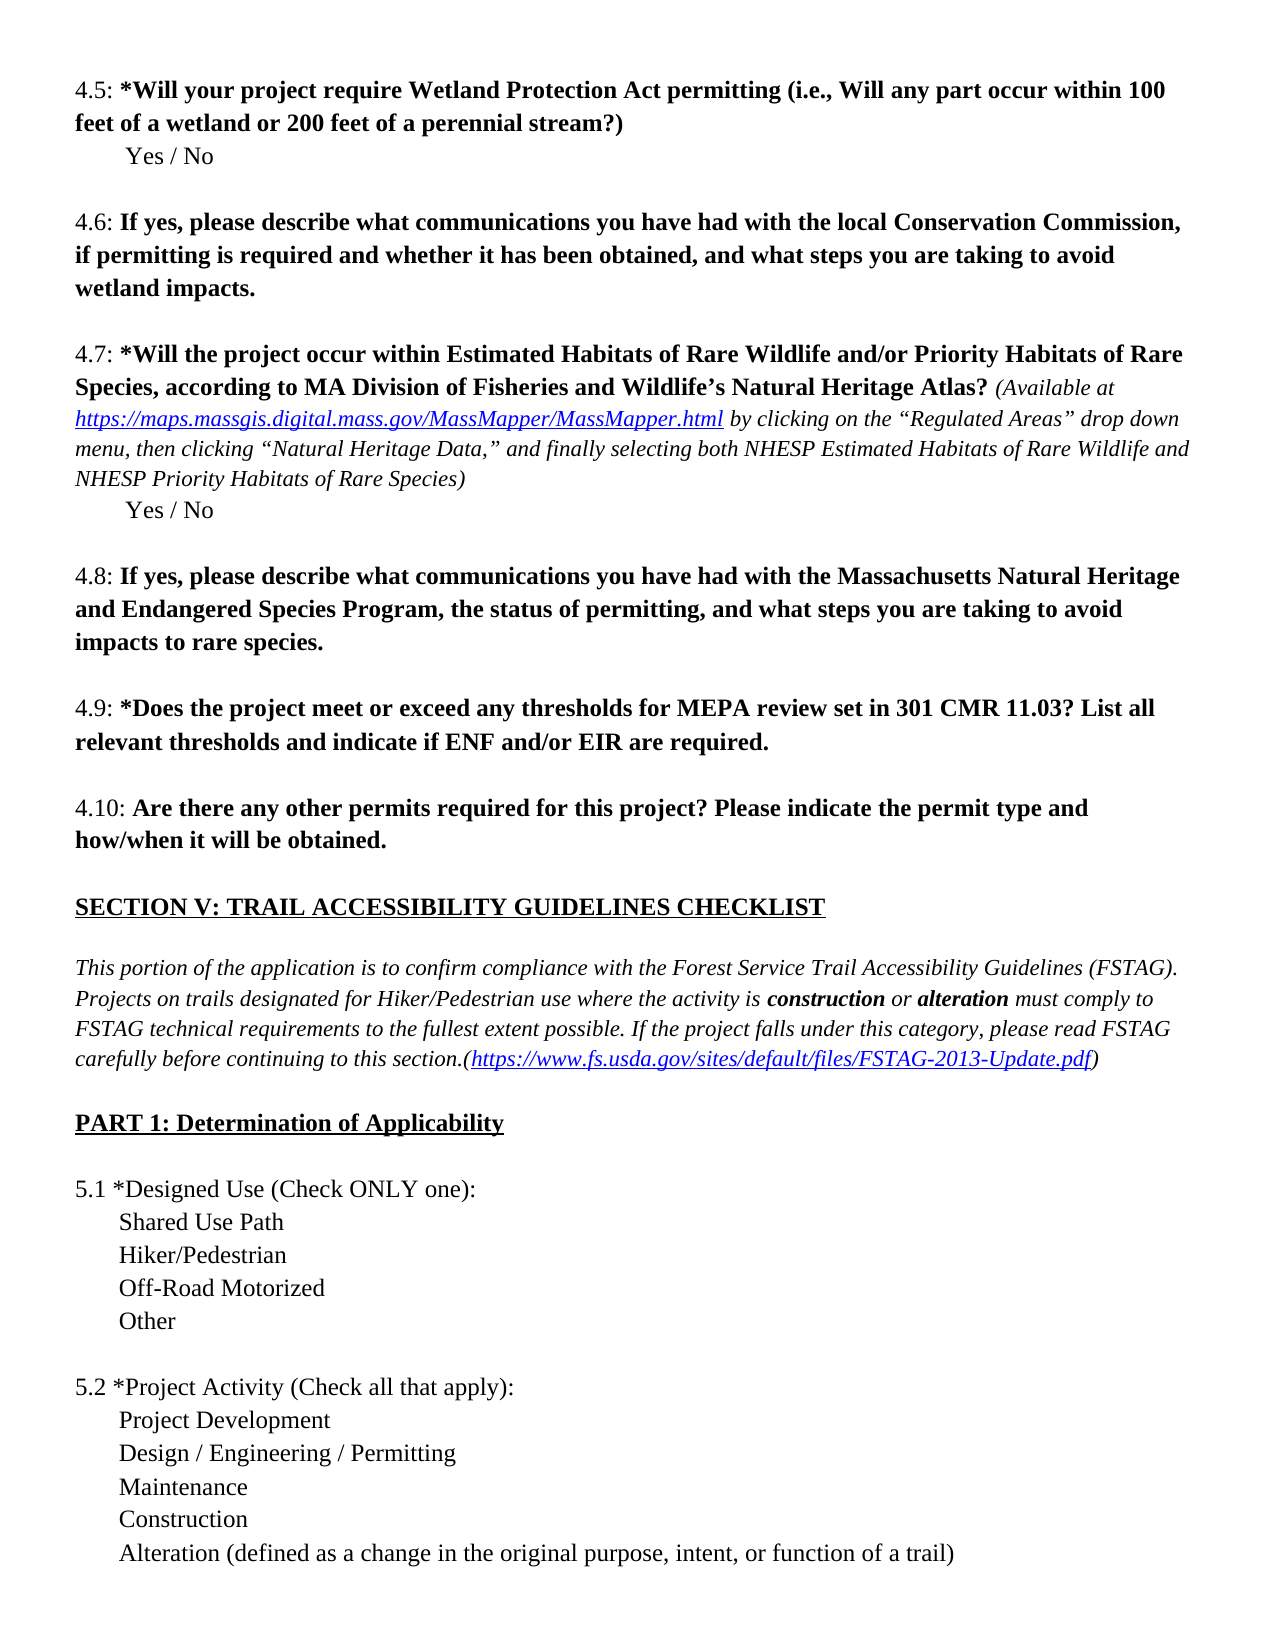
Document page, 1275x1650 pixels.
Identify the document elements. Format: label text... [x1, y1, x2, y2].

text Shared Use Path [75, 1207, 1200, 1236]
text 4.6: If yes, please describe what communications you have had with the local Conservation Commission, if permitting is required and whether it has been obtained, and what steps you are taking to avoid wetland impacts. [75, 207, 1200, 302]
text Yes / No [75, 141, 1200, 170]
text 4.9: *Does the project meet or exceed any thresholds for MEPA review set in 301 CMR 11.03? List all relevant thresholds and indicate if ENF and/or EIR are required. [75, 693, 1200, 755]
text 4.10: Are there any other permits required for this project? Please indicate the permit type and how/when it will be obtained. [75, 793, 1200, 854]
text Hiker/Pedestrian [75, 1240, 1200, 1269]
text Off-Road Motorized [75, 1273, 1200, 1302]
text PART 1: Determination of Applicability [75, 1108, 1200, 1137]
text 4.7: *Will the project occur within Estimated Habitats of Rare Wildlife and/or Priority Habitats of Rare Species, according to MA Division of Fisheries and Wildlife’s Natural Heritage Atlas? (Available at https://maps.massgis.digital.mass.gov/MassMapper/MassMapper.html by clicking on the “Regulated Areas” drop down menu, then clicking “Natural Heritage Data,” and finally selecting both NHESP Estimated Habitats of Rare Wildlife and NHESP Priority Habitats of Rare Species) [75, 339, 1200, 492]
text SECTION V: TRAIL ACCESSIBILITY GUIDELINES CHECKLIST This portion of the application is to confirm compliance with the Forest Service Trail Accessibility Guidelines (FSTAG). Projects on trails designated for Hiker/Pedestrian use where the activity is construction or alteration must comply to FSTAG technical requirements to the fullest extent possible. If the project falls under this category, please read FSTAG carefully before continuing to this section.(https://www.fs.usda.gov/sites/default/files/FSTAG-2013-Update.pdf) [75, 892, 1200, 1071]
text 5.1 *Designed Use (Check ONLY one): [75, 1174, 1200, 1203]
text Construction [75, 1504, 1200, 1533]
text 5.2 *Project Activity (Check all that apply): [75, 1372, 1200, 1401]
text Other [75, 1306, 1200, 1335]
text 4.5: *Will your project require Wetland Protection Act permitting (i.e., Will any part occur within 100 feet of a wetland or 200 feet of a perennial stream?) [75, 75, 1200, 137]
text 4.8: If yes, please describe what communications you have had with the Massachusetts Natural Heritage and Endangered Species Program, the status of permitting, and what steps you are taking to avoid impacts to rare species. [75, 561, 1200, 656]
text Alteration (defined as a change in the original purpose, intent, or function of a trail) [75, 1538, 1200, 1566]
text Yes / No [75, 495, 1200, 524]
text Design / Engineering / Permitting [75, 1438, 1200, 1467]
text Maintenance [75, 1472, 1200, 1500]
text Project Development [75, 1406, 1200, 1434]
